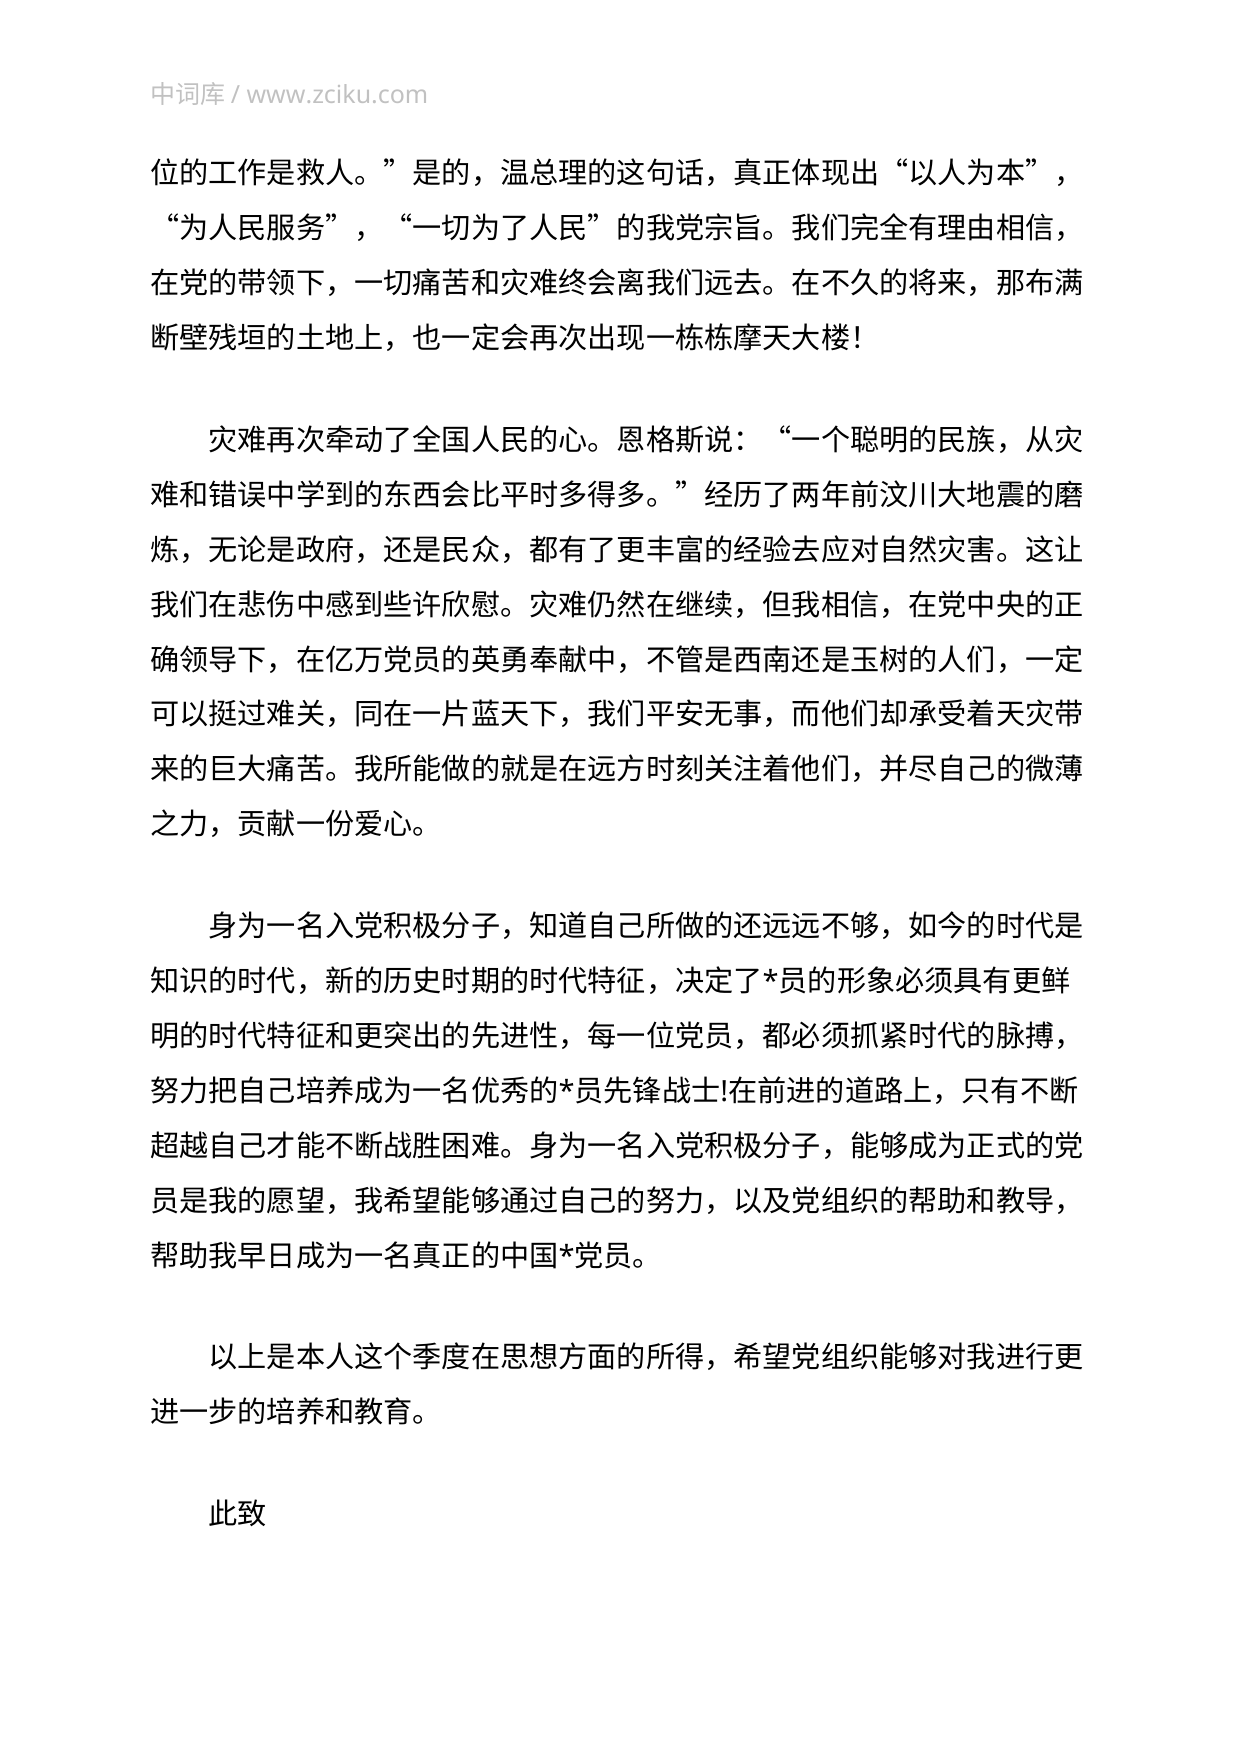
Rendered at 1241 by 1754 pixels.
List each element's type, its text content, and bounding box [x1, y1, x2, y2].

text 此致 [150, 1491, 1090, 1533]
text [150, 150, 1090, 357]
text 身为一名入党积极分子，知道自己所做的还远远不够，如今的时代是知识的时代，新的历史时期的时代特征，决定了*员的形象必须具有更鲜明的时代特征和更突出的先进性，每一位党员，都必须抓紧时代的脉搏，努力把自己培养成为一名优秀的*员先锋战士!在前进的道路上，只有不断超越自己才能不断战胜困难。身为一名入党积极分子，能够成为正式的党员是我的愿望，我希望能够通过自己的努力，以及党组织的帮助和教导，帮助我早日成为一名真正的中国*党员。 [150, 902, 1090, 1274]
text 以上是本人这个季度在思想方面的所得，希望党组织能够对我进行更进一步的培养和教育。 [150, 1334, 1090, 1431]
text 灾难再次牵动了全国人民的心。恩格斯说：“一个聪明的民族，从灾难和错误中学到的东西会比平时多得多。”经历了两年前汶川大地震的磨炼，无论是政府，还是民众，都有了更丰富的经验去应对自然灾害。这让我们在悲伤中感到些许欣慰。灾难仍然在继续，但我相信，在党中央的正确领导下，在亿万党员的英勇奉献中，不管是西南还是玉树的人们，一定可以挺过难关，同在一片蓝天下，我们平安无事，而他们却承受着天灾带来的巨大痛苦。我所能做的就是在远方时刻关注着他们，并尽自己的微薄之力，贡献一份爱心。 [150, 416, 1090, 843]
